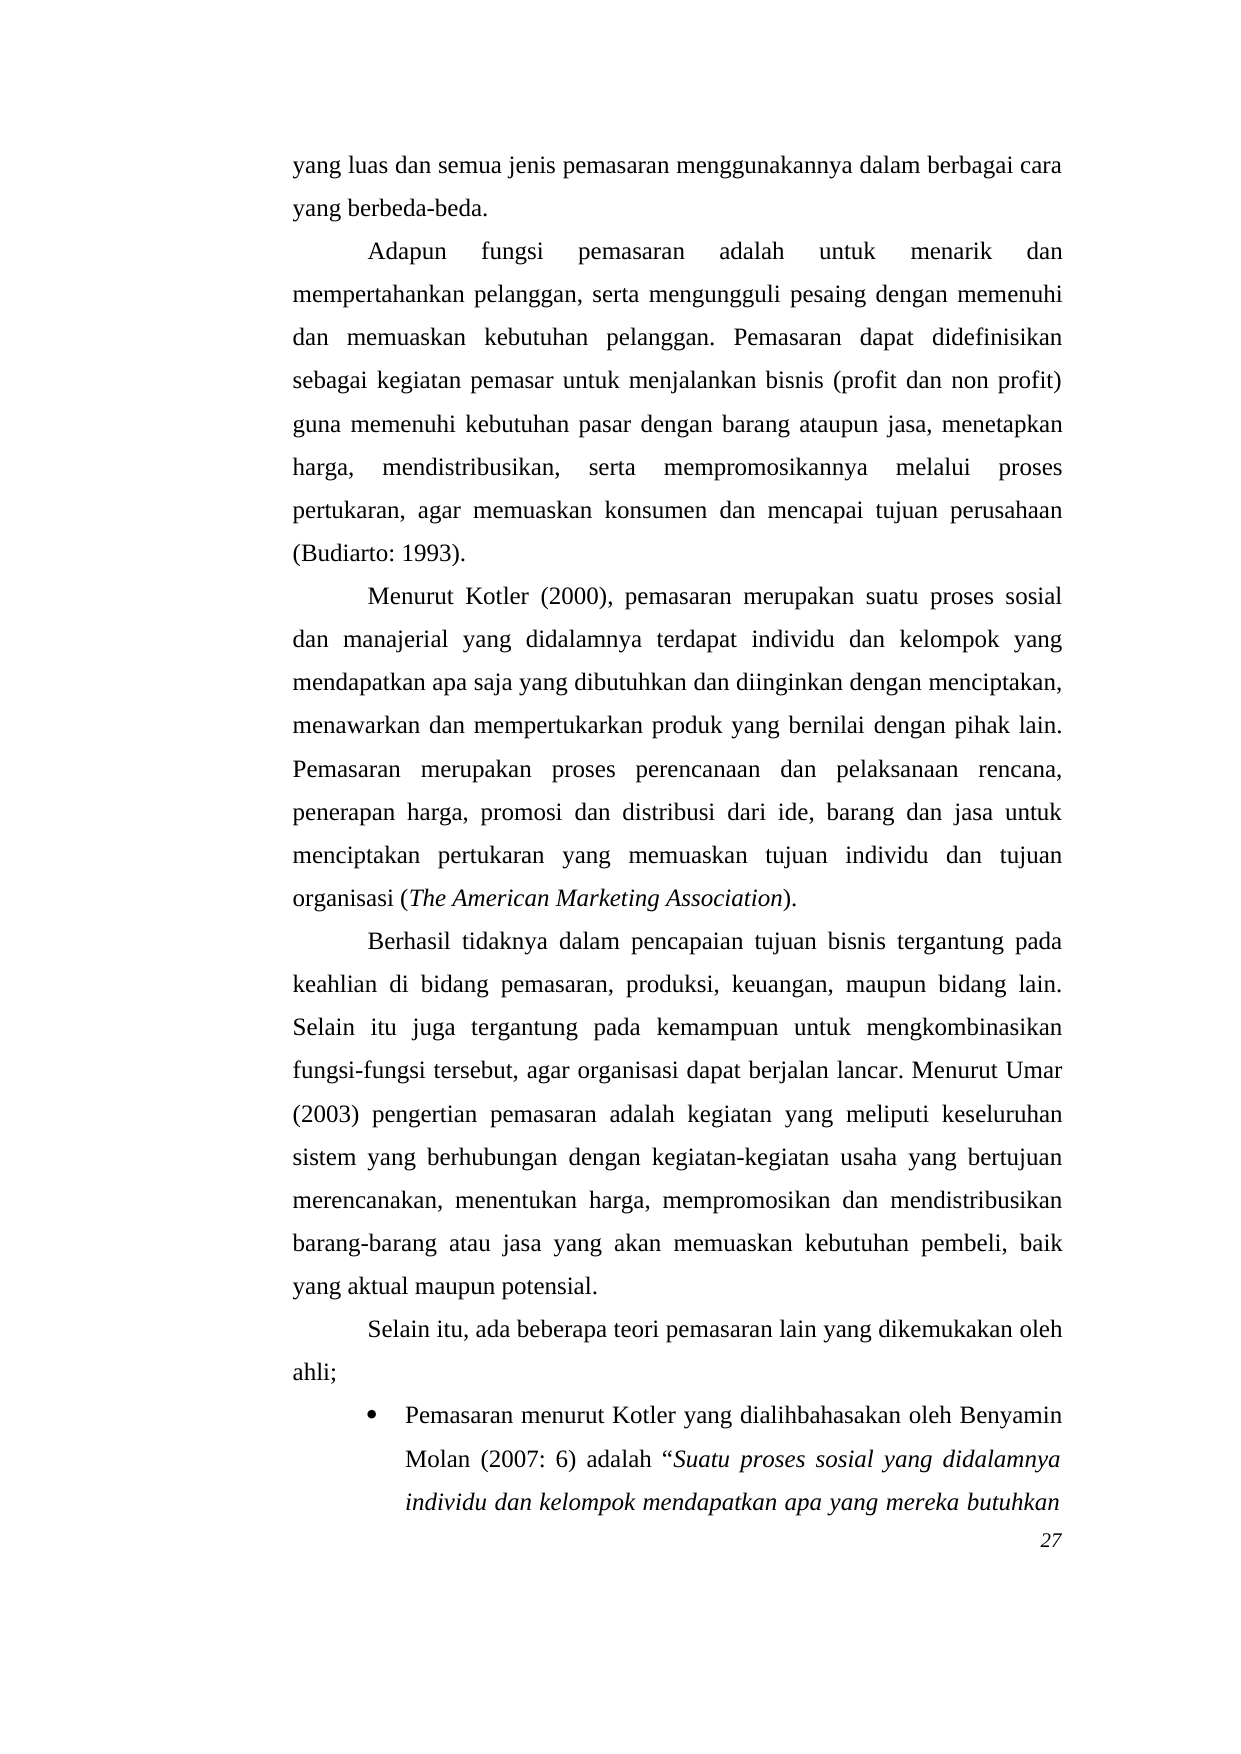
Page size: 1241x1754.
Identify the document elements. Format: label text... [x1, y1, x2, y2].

list Adapun fungsi pemasaran adalah untuk menarik dan mempertahankan pelanggan, serta mengungguli pesaing dengan memenuhi dan memuaskan kebutuhan pelanggan. Pemasaran dapat didefinisikan sebagai kegiatan pemasar untuk menjalankan bisnis (profit dan non profit) guna memenuhi kebutuhan pasar dengan barang ataupun jasa, menetapkan harga, mendistribusikan, serta mempromosikannya melalui proses pertukaran, agar memuaskan konsumen dan mencapai tujuan perusahaan (Budiarto: 1993). [292, 236, 1063, 567]
list Selain itu, ada beberapa teori pemasaran lain yang dikemukakan oleh ahli; [292, 1314, 1063, 1386]
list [292, 150, 1063, 222]
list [367, 1401, 1063, 1516]
list Menurut Kotler (2000), pemasaran merupakan suatu proses sosial dan manajerial yang didalamnya terdapat individu dan kelompok yang mendapatkan apa saja yang dibutuhkan dan diinginkan dengan menciptakan, menawarkan dan mempertukarkan produk yang bernilai dengan pihak lain. Pemasaran merupakan proses perencanaan dan pelaksanaan rencana, penerapan harga, promosi dan distribusi dari ide, barang dan jasa untuk menciptakan pertukaran yang memuaskan tujuan individu dan tujuan organisasi (The American Marketing Association). [292, 581, 1063, 912]
list Berhasil tidaknya dalam pencapaian tujuan bisnis tergantung pada keahlian di bidang pemasaran, produksi, keuangan, maupun bidang lain. Selain itu juga tergantung pada kemampuan untuk mengkombinasikan fungsi-fungsi tersebut, agar organisasi dapat berjalan lancar. Menurut Umar (2003) pengertian pemasaran adalah kegiatan yang meliputi keseluruhan sistem yang berhubungan dengan kegiatan-kegiatan usaha yang bertujuan merencanakan, menentukan harga, mempromosikan dan mendistribusikan barang-barang atau jasa yang akan memuaskan kebutuhan pembeli, baik yang aktual maupun potensial. [292, 926, 1063, 1300]
